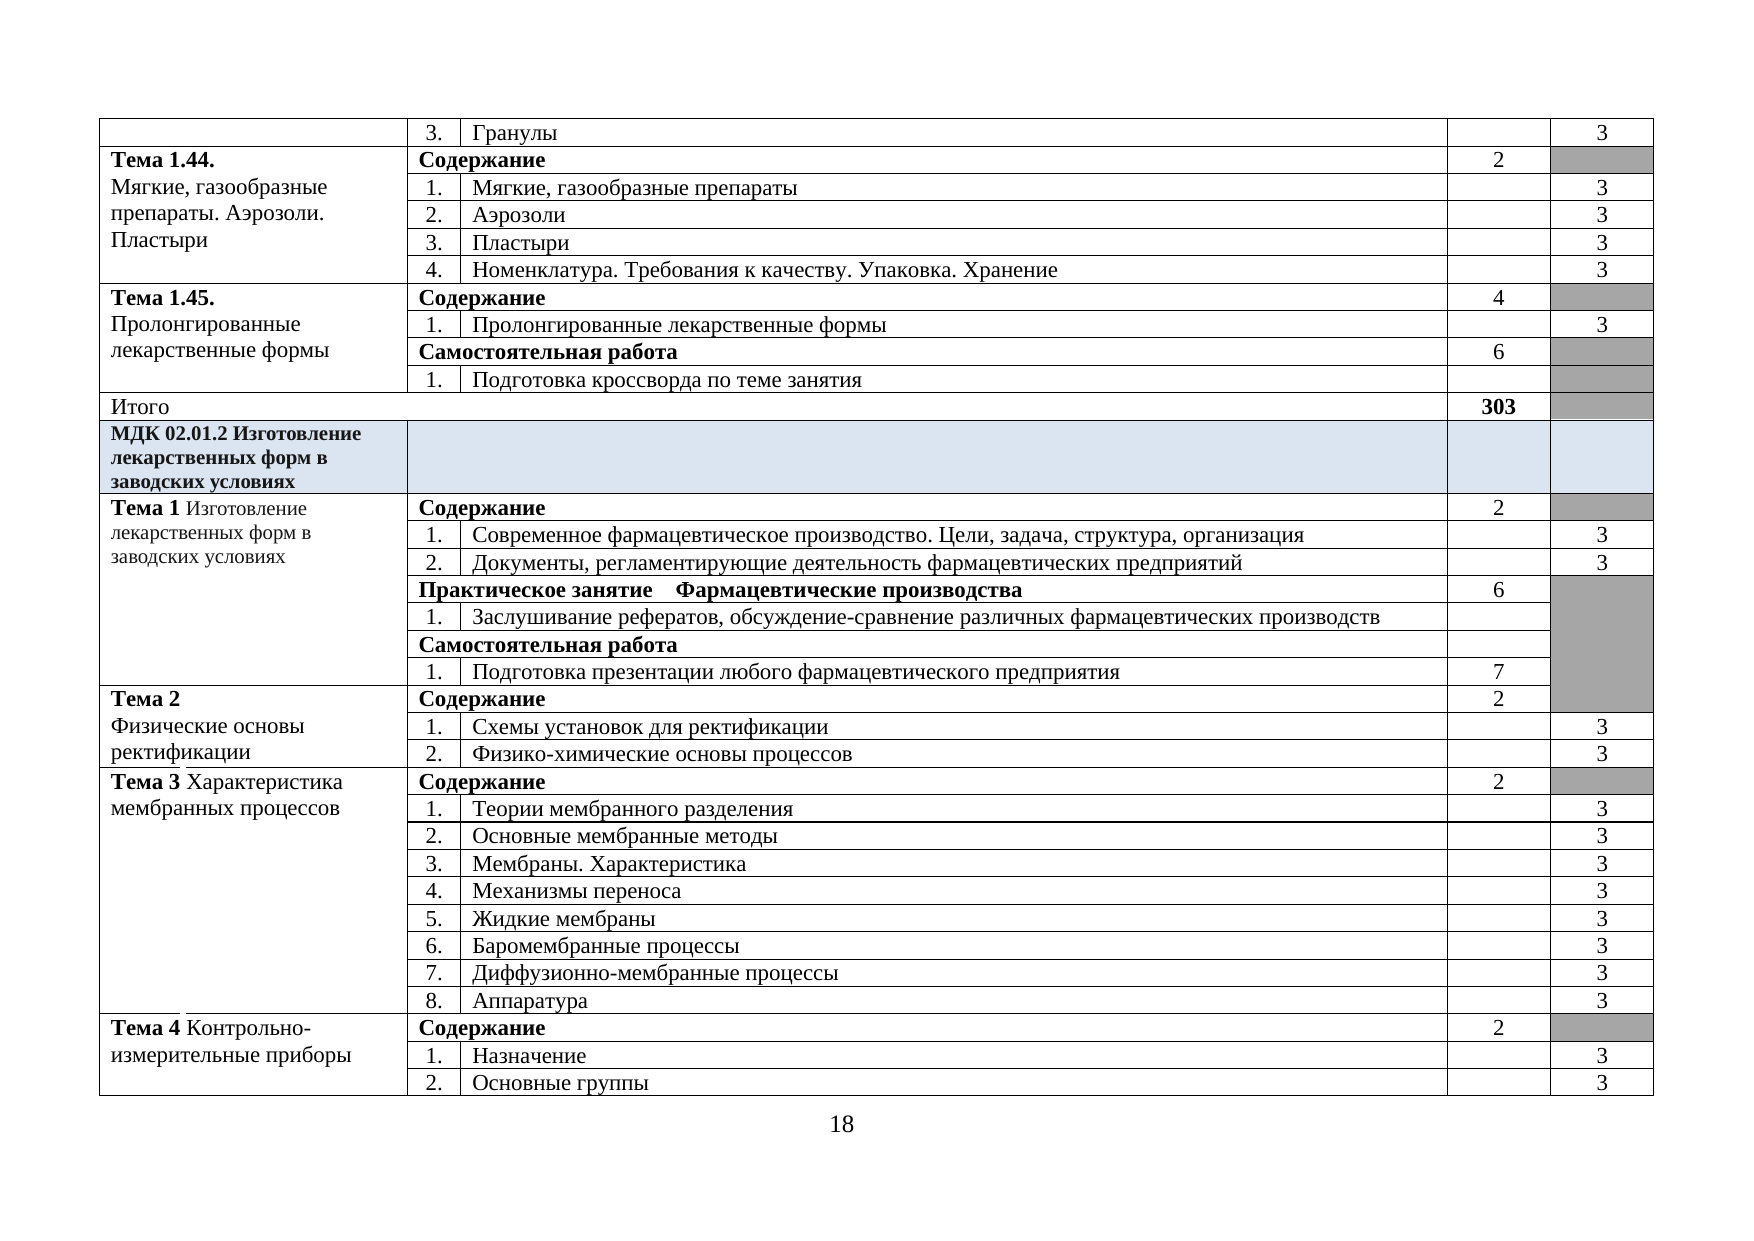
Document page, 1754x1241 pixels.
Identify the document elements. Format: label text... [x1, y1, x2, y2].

table_cell Подготовка кроссворда по теме занятия [461, 366, 1447, 392]
table_cell 4. [408, 256, 460, 282]
table_cell Пролонгированные лекарственные формы [461, 311, 1447, 337]
table_cell 3 [1551, 256, 1653, 282]
table_cell 1. [408, 658, 460, 684]
table_cell 1. [408, 521, 460, 547]
table_cell 1. [408, 174, 460, 200]
table_cell 3 [1551, 549, 1653, 575]
table_cell Основные мембранные методы [461, 823, 1447, 849]
table_cell [1448, 366, 1550, 392]
table_cell [1551, 1014, 1653, 1041]
table_cell 2. [408, 1069, 460, 1095]
table_cell 3 [1551, 795, 1653, 821]
table_cell [1448, 932, 1550, 958]
table_cell Содержание [408, 284, 1447, 310]
table_cell Тема 3 Характеристика мембранных процессов [100, 768, 407, 1013]
table_cell [1448, 119, 1550, 146]
table_cell [1448, 631, 1550, 657]
table_cell 3 [1551, 174, 1653, 200]
table_cell [1448, 850, 1550, 876]
table_cell [1448, 713, 1550, 739]
table_cell Тема 1 Изготовление лекарственных форм в заводских условиях [100, 494, 407, 684]
table_cell [1448, 823, 1550, 849]
table_cell 3. [408, 850, 460, 876]
table_cell 7 [1448, 658, 1550, 684]
table_cell 3 [1551, 311, 1653, 337]
table_cell 1. [408, 311, 460, 337]
table_cell 7. [408, 960, 460, 986]
table_cell 3. [408, 119, 460, 146]
table_cell Жидкие мембраны [461, 905, 1447, 931]
table_cell [1448, 229, 1550, 255]
table_cell Заслушивание рефератов, обсуждение-сравнение различных фармацевтических производств [461, 603, 1447, 630]
table_cell [1448, 521, 1550, 547]
table_cell Гранулы [461, 119, 1447, 146]
table_cell 2 [1448, 1014, 1550, 1041]
table_cell [1448, 256, 1550, 282]
table_cell 2 [1448, 494, 1550, 520]
table_cell Содержание [408, 768, 1447, 794]
table_cell 6 [1448, 338, 1550, 365]
table_cell [1551, 494, 1653, 520]
table_cell [1448, 1042, 1550, 1068]
table_cell Основные группы [461, 1069, 1447, 1095]
table_cell [1551, 576, 1653, 712]
table_cell 3 [1551, 932, 1653, 958]
table_cell 3 [1551, 119, 1653, 146]
table_cell 2. [408, 823, 460, 849]
table_cell Аппаратура [461, 987, 1447, 1013]
table_cell 3 [1551, 823, 1653, 849]
table_cell [1448, 549, 1550, 575]
table_cell 2. [408, 740, 460, 767]
table_cell Тема 1.44. Мягкие, газообразные препараты. Аэрозоли. Пластыри [100, 147, 407, 282]
table_cell Схемы установок для ректификации [461, 713, 1447, 739]
table_cell 2 [1448, 686, 1550, 712]
table_cell 1. [408, 366, 460, 392]
table_cell 4. [408, 877, 460, 904]
table_cell [1551, 366, 1653, 392]
table_cell [1448, 960, 1550, 986]
table_cell 3 [1551, 229, 1653, 255]
table_cell [408, 421, 1447, 493]
table_cell [1448, 877, 1550, 904]
table_cell Назначение [461, 1042, 1447, 1068]
table_cell 2 [1448, 768, 1550, 794]
table_cell Содержание [408, 147, 1447, 173]
table_cell 6. [408, 932, 460, 958]
table_cell Диффузионно-мембранные процессы [461, 960, 1447, 986]
table_cell Баромембранные процессы [461, 932, 1447, 958]
table_cell 6 [1448, 576, 1550, 602]
table_cell [1448, 201, 1550, 228]
table_cell 3 [1551, 987, 1653, 1013]
table_cell 3 [1551, 1069, 1653, 1095]
table_cell [1448, 174, 1550, 200]
table_cell [1448, 1069, 1550, 1095]
table_cell 3 [1551, 521, 1653, 547]
table_cell 1. [408, 713, 460, 739]
table_cell Пластыри [461, 229, 1447, 255]
table_cell 2 [1448, 147, 1550, 173]
table_cell Тема 2 Физические основы ректификации [100, 686, 407, 767]
table_cell 3 [1551, 1042, 1653, 1068]
table_cell [1551, 147, 1653, 173]
table_cell Механизмы переноса [461, 877, 1447, 904]
table_cell Мембраны. Характеристика [461, 850, 1447, 876]
table_cell [1448, 795, 1550, 821]
table_cell 2. [408, 549, 460, 575]
table_cell Самостоятельная работа [408, 338, 1447, 365]
table_cell Тема 1.45. Пролонгированные лекарственные формы [100, 284, 407, 392]
table_cell Физико-химические основы процессов [461, 740, 1447, 767]
table_cell Практическое занятие Фармацевтические производства [408, 576, 1447, 602]
table_cell 1. [408, 603, 460, 630]
table_cell МДК 02.01.2 Изготовление лекарственных форм в заводских условиях [100, 421, 407, 493]
table_cell [1448, 311, 1550, 337]
table_cell 3 [1551, 740, 1653, 767]
table_cell 3 [1551, 201, 1653, 228]
table_cell [1448, 603, 1550, 630]
table_cell [1551, 338, 1653, 365]
table_cell Тема 4 Контрольно-измерительные приборы [100, 1014, 407, 1095]
table_cell [1551, 421, 1653, 493]
table_cell 4 [1448, 284, 1550, 310]
table_cell Современное фармацевтическое производство. Цели, задача, структура, организация [461, 521, 1447, 547]
table_cell Теории мембранного разделения [461, 795, 1447, 821]
table_cell Содержание [408, 1014, 1447, 1041]
table_cell 1. [408, 795, 460, 821]
table_cell [1551, 393, 1653, 419]
table_cell 303 [1448, 393, 1550, 419]
table_cell 5. [408, 905, 460, 931]
table_cell [1551, 768, 1653, 794]
table_cell Самостоятельная работа [408, 631, 1447, 657]
table_cell 3 [1551, 877, 1653, 904]
table_cell 8. [408, 987, 460, 1013]
table_cell Аэрозоли [461, 201, 1447, 228]
table_cell 3 [1551, 713, 1653, 739]
table_cell Подготовка презентации любого фармацевтического предприятия [461, 658, 1447, 684]
table_cell Содержание [408, 494, 1447, 520]
table_cell [1448, 987, 1550, 1013]
table_cell Мягкие, газообразные препараты [461, 174, 1447, 200]
table_cell [1448, 740, 1550, 767]
table_cell Итого [100, 393, 1447, 419]
table_cell [1448, 421, 1550, 493]
table_cell Документы, регламентирующие деятельность фармацевтических предприятий [461, 549, 1447, 575]
table_cell [1551, 284, 1653, 310]
table_cell 3. [408, 229, 460, 255]
table_cell [1448, 905, 1550, 931]
table_cell 2. [408, 201, 460, 228]
table_cell 1. [408, 1042, 460, 1068]
table_cell 3 [1551, 850, 1653, 876]
table_cell 3 [1551, 960, 1653, 986]
table_cell Содержание [408, 686, 1447, 712]
table_cell Номенклатура. Требования к качеству. Упаковка. Хранение [461, 256, 1447, 282]
table_cell 3 [1551, 905, 1653, 931]
